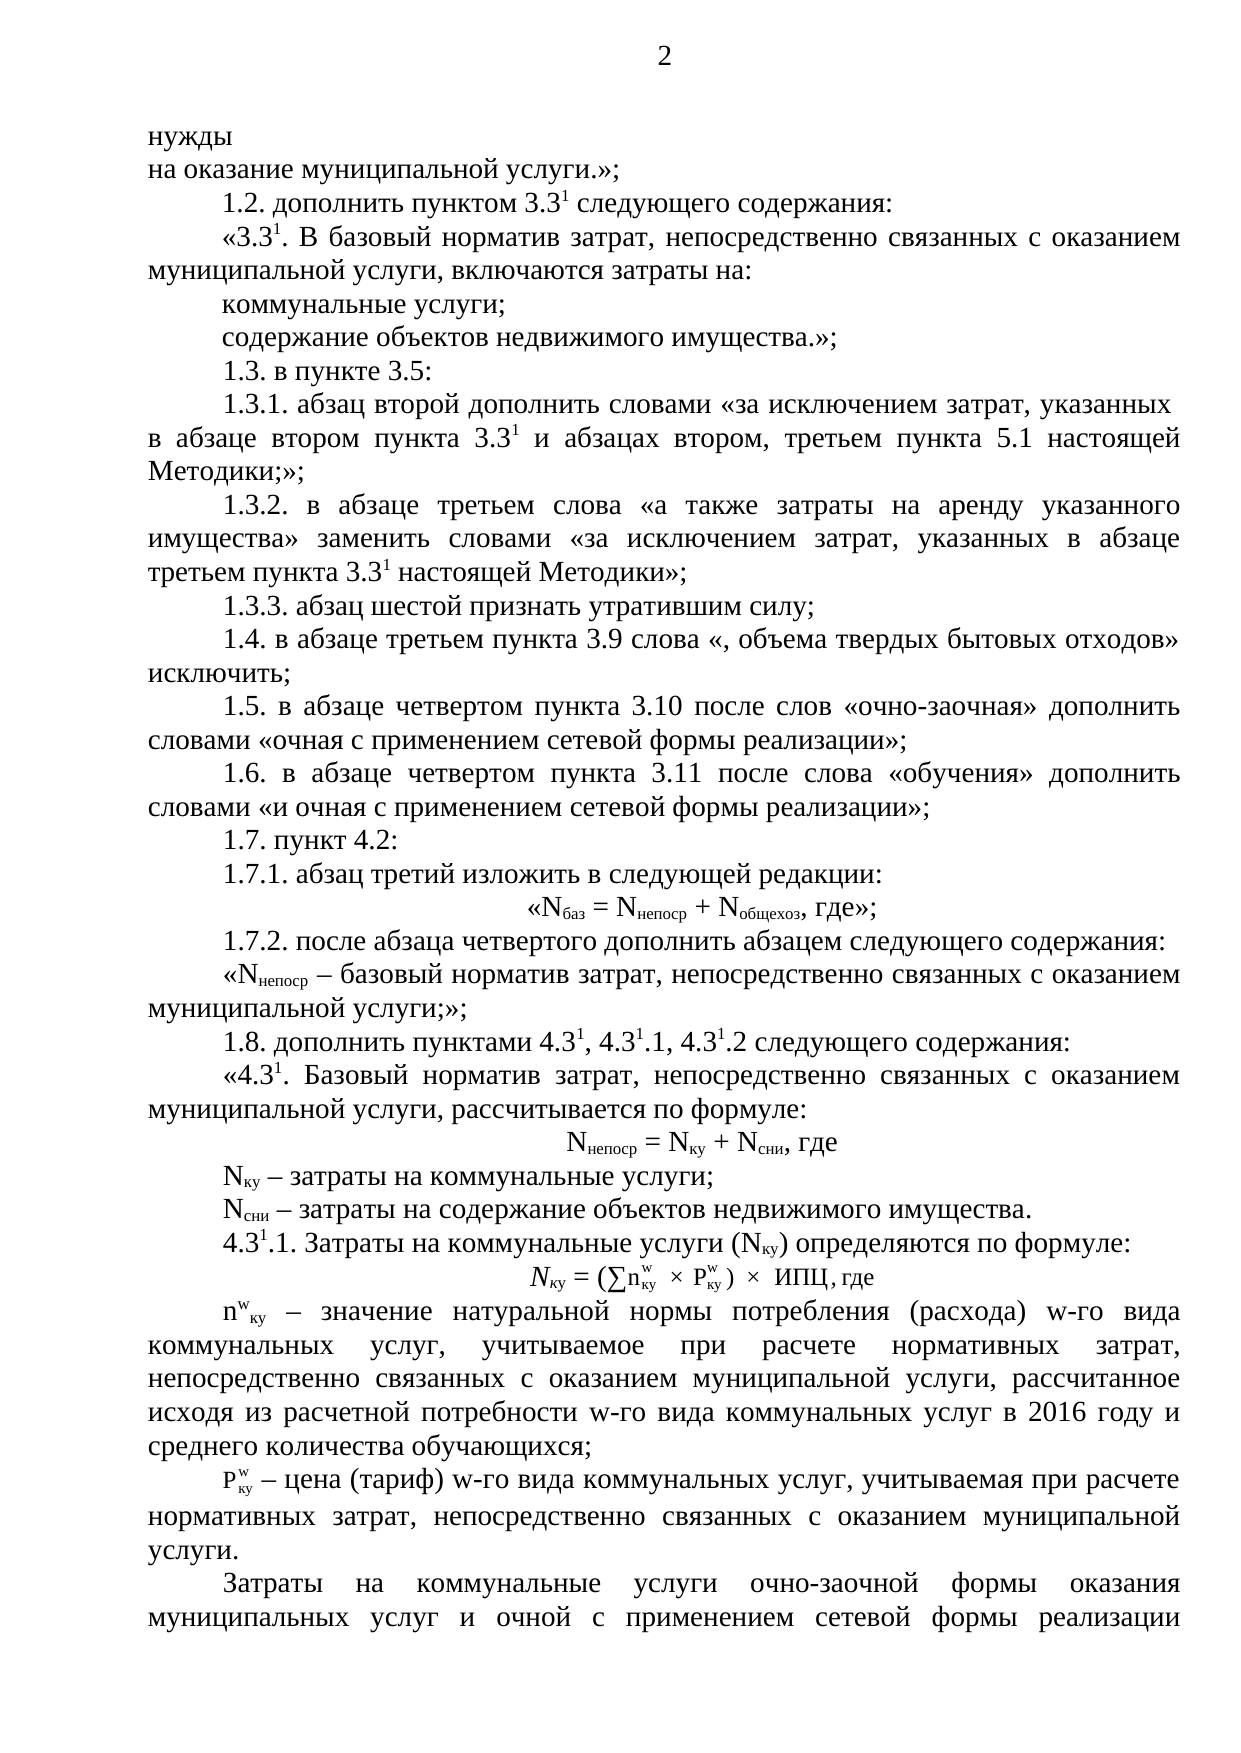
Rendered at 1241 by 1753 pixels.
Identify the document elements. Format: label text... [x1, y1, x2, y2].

text «Nнепоср – базовый норматив затрат, непосредственно связанных с оказанием муниципальной услуги;»; [148, 957, 1181, 1024]
text 1.5. в абзаце четвертом пункта 3.10 после слов «очно-заочная» дополнить словами «очная с применением сетевой формы реализации»; [148, 688, 1181, 755]
text Nку – затраты на коммунальные услуги; [148, 1158, 1181, 1191]
text 1.7.1. абзац третий изложить в следующей редакции: [148, 856, 1181, 889]
text 4.31.1. Затраты на коммунальные услуги (Nку) определяются по формуле: [148, 1225, 1181, 1258]
text Nнепоср = Nку + Nсни, где [148, 1124, 1181, 1158]
text Nсни – затраты на содержание объектов недвижимого имущества. [148, 1191, 1181, 1225]
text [148, 118, 1181, 185]
text 1.7.2. после абзаца четвертого дополнить абзацем следующего содержания: [148, 923, 1181, 957]
text «3.31. В базовый норматив затрат, непосредственно связанных с оказанием муниципальной услуги, включаются затраты на: [148, 219, 1181, 286]
text Nку = (∑ [148, 1258, 1181, 1293]
text nwку – значение натуральной нормы потребления (расхода) w-го вида коммунальных услуг, учитываемое при расчете нормативных затрат, непосредственно связанных с оказанием муниципальной услуги, рассчитанное исходя из расчетной потребности w-го вида коммунальных услуг в 2016 году и среднего количества обучающихся; [148, 1293, 1181, 1461]
text «4.31. Базовый норматив затрат, непосредственно связанных с оказанием муниципальной услуги, рассчитывается по формуле: [148, 1057, 1181, 1124]
text 1.8. дополнить пунктами 4.31, 4.31.1, 4.31.2 следующего содержания: [148, 1024, 1181, 1057]
text 1.6. в абзаце четвертом пункта 3.11 после слова «обучения» дополнить словами «и очная с применением сетевой формы реализации»; [148, 755, 1181, 822]
text коммунальные услуги; [148, 286, 1181, 319]
text 1.3.3. абзац шестой признать утратившим силу; [148, 588, 1181, 621]
text 1.2. дополнить пунктом 3.31 следующего содержания: [148, 185, 1181, 219]
text 1.4. в абзаце третьем пункта 3.9 слова «, объема твердых бытовых отходов» исключить; [148, 621, 1181, 688]
text 1.3. в пункте 3.5: [148, 353, 1181, 386]
text 1.3.2. в абзаце третьем слова «а также затраты на аренду указанного имущества» заменить словами «за исключением затрат, указанных в абзаце третьем пункта 3.31 настоящей Методики»; [148, 487, 1181, 588]
text «Nбаз = Nнепоср + Nобщехоз, где»; [148, 889, 1181, 923]
text 1.7. пункт 4.2: [148, 822, 1181, 856]
text – цена (тариф) w-го вида коммунальных услуг, учитываемая при расчете нормативных затрат, непосредственно связанных с оказанием муниципальной услуги. [148, 1461, 1181, 1566]
text содержание объектов недвижимого имущества.»; [148, 319, 1181, 353]
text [148, 1566, 1181, 1633]
text 1.3.1. абзац второй дополнить словами «за исключением затрат, указанных в абзаце втором пункта 3.31 и абзацах втором, третьем пункта 5.1 настоящей Методики;»; [148, 386, 1181, 487]
